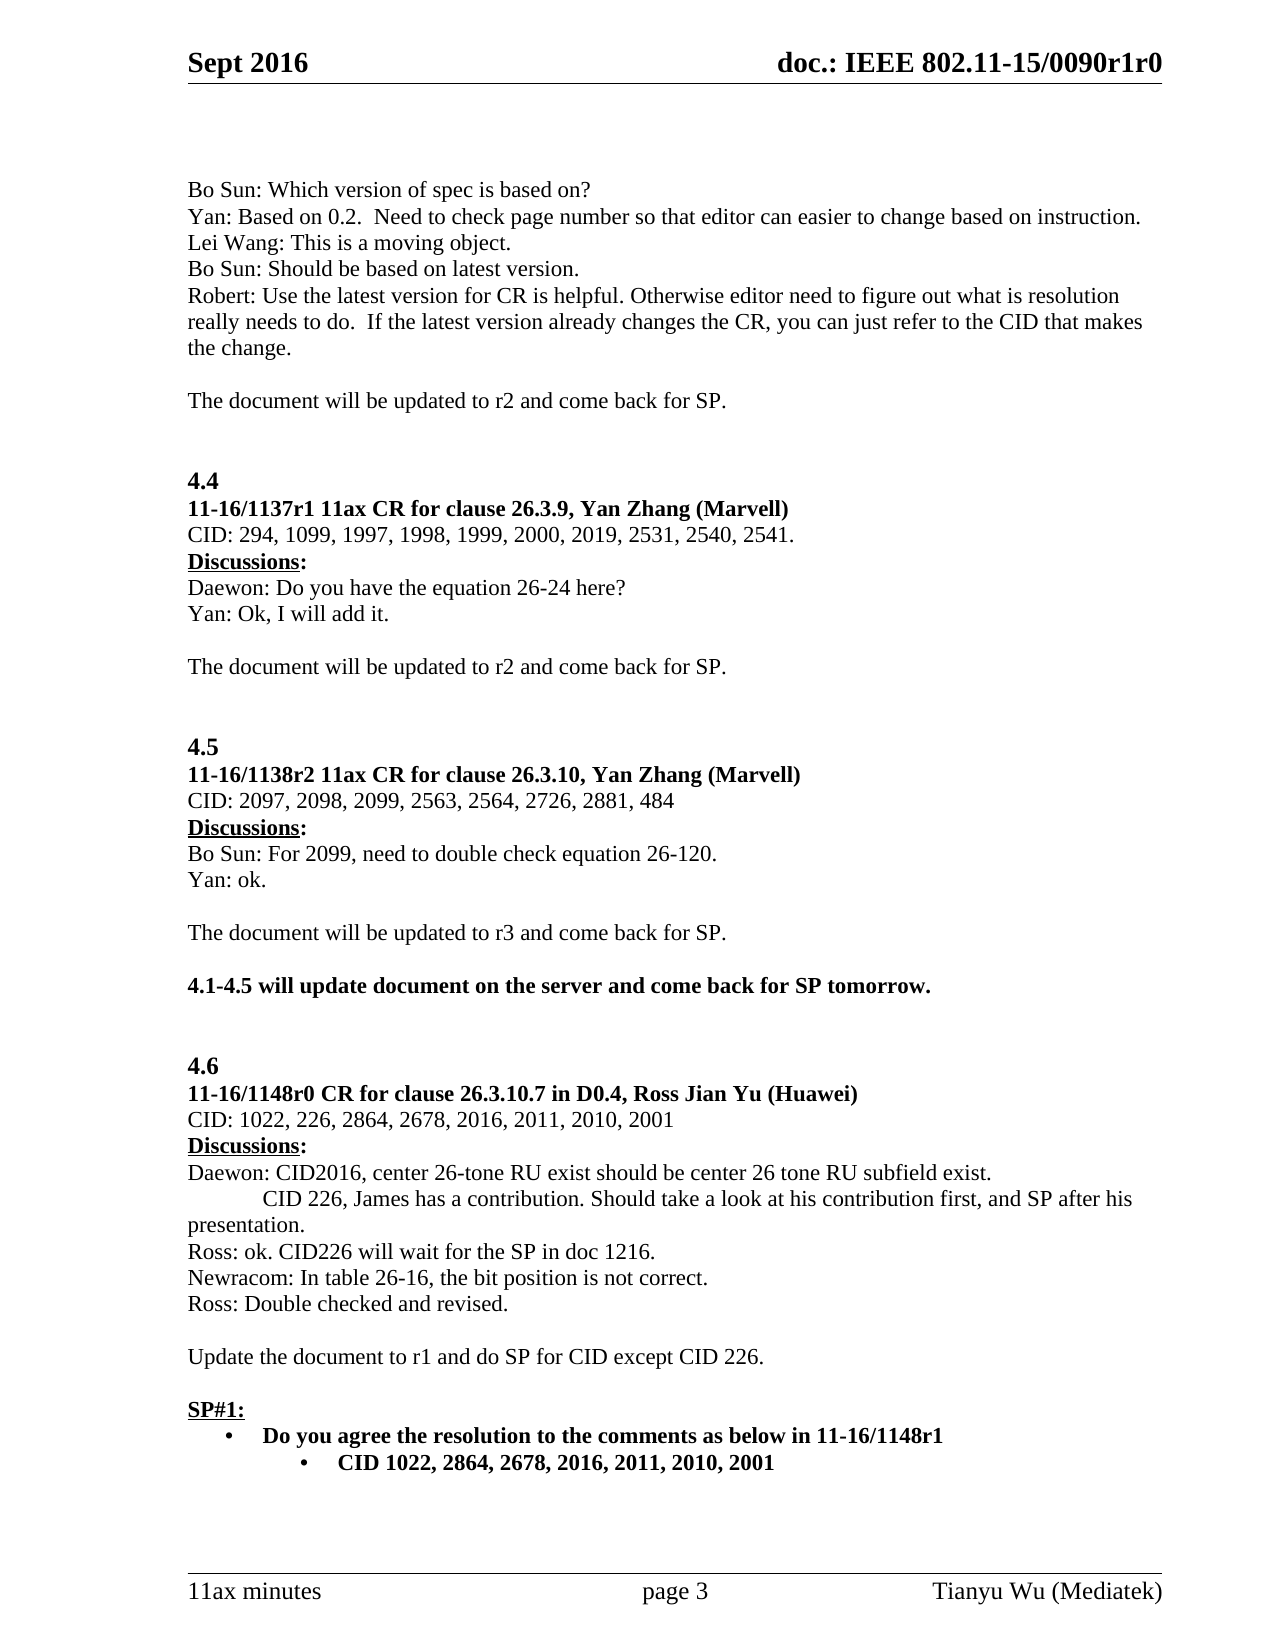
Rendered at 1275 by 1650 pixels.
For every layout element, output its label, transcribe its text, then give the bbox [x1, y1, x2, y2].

text Discussions: [187, 814, 1162, 840]
list CID 1022, 2864, 2678, 2016, 2011, 2010, 2001 [300, 1448, 1162, 1475]
text Yan: Ok, I will add it. [187, 600, 1162, 627]
text The document will be updated to r2 and come back for SP. [187, 387, 1162, 413]
text SP#1: [187, 1396, 1162, 1422]
text CID: 1022, 226, 2864, 2678, 2016, 2011, 2010, 2001 [187, 1106, 1162, 1132]
text Ross: Double checked and revised. [187, 1290, 1162, 1317]
text Yan: ok. [187, 866, 1162, 893]
text Robert: Use the latest version for CR is helpful. Otherwise editor need to figure out what is resolution really needs to do. If the latest version already changes the CR, you can just refer to the CID that makes the change. [187, 282, 1162, 361]
text 4.1-4.5 will update document on the server and come back for SP tomorrow. [187, 972, 1162, 998]
text Discussions: [187, 548, 1162, 574]
text The document will be updated to r3 and come back for SP. [187, 919, 1162, 945]
text Daewon: Do you have the equation 26-24 here? [187, 574, 1162, 600]
text Bo Sun: For 2099, need to double check equation 26-120. [187, 840, 1162, 866]
text Lei Wang: This is a moving object. [187, 229, 1162, 255]
text The document will be updated to r2 and come back for SP. [187, 653, 1162, 679]
text 4.6 [187, 1051, 1162, 1079]
text CID 226, James has a contribution. Should take a look at his contribution first, and SP after his presentation. [187, 1185, 1162, 1238]
text Daewon: CID2016, center 26-tone RU exist should be center 26 tone RU subfield exist. [187, 1159, 1162, 1185]
text Yan: Based on 0.2. Need to check page number so that editor can easier to change based on instruction. [187, 203, 1162, 229]
text Ross: ok. CID226 will wait for the SP in doc 1216. [187, 1238, 1162, 1264]
text 11-16/1148r0 CR for clause 26.3.10.7 in D0.4, Ross Jian Yu (Huawei) [187, 1079, 1162, 1106]
text Discussions: [187, 1132, 1162, 1159]
text Update the document to r1 and do SP for CID except CID 226. [187, 1343, 1162, 1369]
text CID: 2097, 2098, 2099, 2563, 2564, 2726, 2881, 484 [187, 787, 1162, 814]
text Bo Sun: Should be based on latest version. [187, 255, 1162, 282]
text 11-16/1138r2 11ax CR for clause 26.3.10, Yan Zhang (Marvell) [187, 761, 1162, 787]
list Do you agree the resolution to the comments as below in 11-16/1148r1 [225, 1422, 1162, 1448]
text CID: 294, 1099, 1997, 1998, 1999, 2000, 2019, 2531, 2540, 2541. [187, 521, 1162, 548]
text Newracom: In table 26-16, the bit position is not correct. [187, 1264, 1162, 1290]
text Bo Sun: Which version of spec is based on? [187, 176, 1162, 203]
text 11-16/1137r1 11ax CR for clause 26.3.9, Yan Zhang (Marvell) [187, 495, 1162, 521]
text 4.5 [187, 732, 1162, 761]
text 4.4 [187, 466, 1162, 495]
